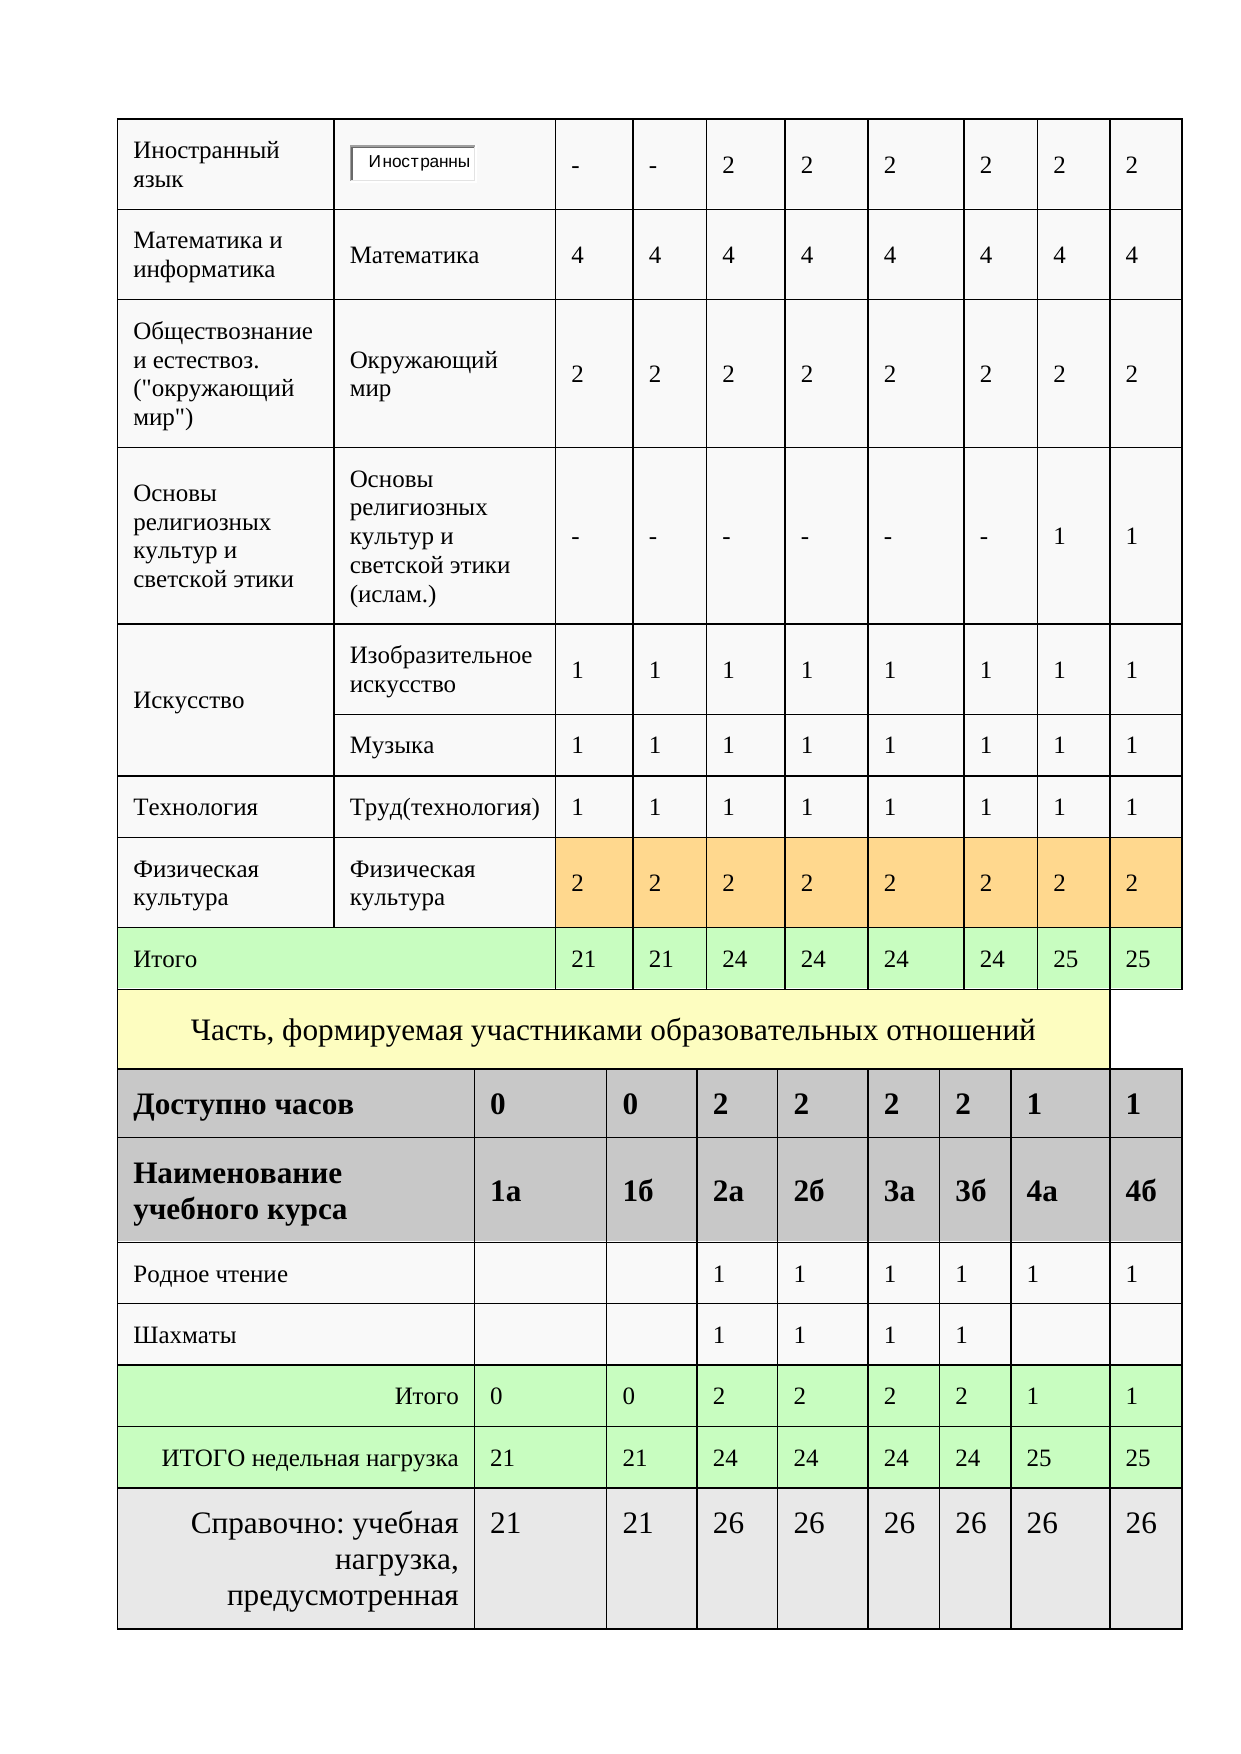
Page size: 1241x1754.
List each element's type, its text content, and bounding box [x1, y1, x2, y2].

table_cell 2 [1111, 838, 1181, 927]
table_cell 2 [556, 838, 632, 927]
table_cell Изобразительное искусство [335, 625, 555, 713]
table_cell 2 [869, 120, 963, 208]
table_cell - [786, 448, 867, 623]
table_cell Наименование учебного курса [118, 1138, 474, 1241]
table_cell 26 [698, 1489, 777, 1628]
table_cell 1 [634, 715, 706, 775]
table_cell 21 [607, 1427, 696, 1487]
table_cell 2 [786, 120, 867, 208]
table_cell 1 [707, 625, 784, 713]
table_cell 2 [869, 300, 963, 447]
table_cell 3б [940, 1138, 1010, 1241]
table_cell 1 [556, 777, 632, 837]
table_cell 24 [869, 928, 963, 988]
table_cell Иностранный язык [118, 120, 333, 208]
table_cell 2 [707, 120, 784, 208]
table_cell 2 [1038, 120, 1109, 208]
table_cell 2б [778, 1138, 867, 1241]
table_cell Технология [118, 777, 333, 837]
table_cell 1 [1038, 777, 1109, 837]
table_cell 25 [1038, 928, 1109, 988]
table_cell Основы религиозных культур и светской этики [118, 448, 333, 623]
table_cell 1 [634, 625, 706, 713]
table_cell [475, 1304, 606, 1364]
table_cell 2 [778, 1070, 867, 1137]
table_cell 0 [475, 1070, 606, 1137]
table_cell 1 [1038, 448, 1109, 623]
table_cell 2 [634, 300, 706, 447]
table_cell 1 [778, 1243, 867, 1303]
table_cell 0 [475, 1366, 606, 1426]
table_cell 4 [786, 210, 867, 299]
table_cell 24 [778, 1427, 867, 1487]
table_cell 4 [634, 210, 706, 299]
table_cell 21 [634, 928, 706, 988]
table_cell 2 [1038, 300, 1109, 447]
table_cell 1 [869, 625, 963, 713]
table_cell 1 [1111, 715, 1181, 775]
table_cell 2 [707, 300, 784, 447]
table_cell 1 [698, 1243, 777, 1303]
table_cell 3а [869, 1138, 939, 1241]
table_cell 1 [1111, 1243, 1181, 1303]
table_cell Физическая культура [335, 838, 555, 927]
table_cell Музыка [335, 715, 555, 775]
table_cell Итого [118, 1366, 474, 1426]
table_cell 2 [786, 838, 867, 927]
table_cell 21 [475, 1427, 606, 1487]
table_cell Доступно часов [118, 1070, 474, 1137]
table_cell 1 [1111, 777, 1181, 837]
table_cell 1 [869, 777, 963, 837]
table_cell 26 [1111, 1489, 1181, 1628]
table_cell 4 [869, 210, 963, 299]
table_cell 1 [707, 715, 784, 775]
table_cell 2 [778, 1366, 867, 1426]
table_cell 4 [965, 210, 1037, 299]
table_cell 1 [940, 1304, 1010, 1364]
table_cell 21 [475, 1489, 606, 1628]
table_cell 1 [556, 625, 632, 713]
table_cell 2а [698, 1138, 777, 1241]
table_cell 24 [965, 928, 1037, 988]
table_cell Окружающий мир [335, 300, 555, 447]
table_cell 2 [1111, 120, 1181, 208]
table_cell 1 [1012, 1243, 1109, 1303]
table_cell Искусство [118, 625, 333, 775]
table_cell 1 [556, 715, 632, 775]
table_cell 1 [634, 777, 706, 837]
table_cell [475, 1243, 606, 1303]
table_cell ИТОГО недельная нагрузка [118, 1427, 474, 1487]
table_cell [1111, 1304, 1181, 1364]
table_cell [607, 1304, 696, 1364]
table_cell 26 [1012, 1489, 1109, 1628]
table_cell 26 [778, 1489, 867, 1628]
table_cell 1 [786, 777, 867, 837]
table_cell Физическая культура [118, 838, 333, 927]
table_cell - [707, 448, 784, 623]
table_cell 2 [869, 1366, 939, 1426]
table_cell Основы религиозных культур и светской этики (ислам.) [335, 448, 555, 623]
table_cell Математика [335, 210, 555, 299]
table_cell 1а [475, 1138, 606, 1241]
table_cell 1 [1038, 625, 1109, 713]
table_cell 24 [698, 1427, 777, 1487]
table_cell 2 [869, 1070, 939, 1137]
table_cell 0 [607, 1366, 696, 1426]
table_cell 25 [1111, 1427, 1181, 1487]
table_cell 1 [707, 777, 784, 837]
table_cell 24 [869, 1427, 939, 1487]
table_cell 1 [869, 1243, 939, 1303]
table_cell 2 [940, 1070, 1010, 1137]
table_cell Математика и информатика [118, 210, 333, 299]
table_cell - [869, 448, 963, 623]
table_cell 24 [707, 928, 784, 988]
table_cell - [634, 120, 706, 208]
table_cell 21 [556, 928, 632, 988]
table_cell 1 [786, 625, 867, 713]
table_cell 4б [1111, 1138, 1181, 1241]
table_cell - [556, 448, 632, 623]
table_cell 2 [965, 838, 1037, 927]
table_cell 2 [707, 838, 784, 927]
table_cell 2 [965, 300, 1037, 447]
table_cell 1 [1111, 448, 1181, 623]
table_cell 2 [698, 1070, 777, 1137]
table_cell 1б [607, 1138, 696, 1241]
table_cell 25 [1111, 928, 1181, 988]
table_cell - [556, 120, 632, 208]
table_cell 2 [634, 838, 706, 927]
table_cell 1 [1012, 1366, 1109, 1426]
table_cell 2 [1111, 300, 1181, 447]
table_cell 0 [607, 1070, 696, 1137]
table_cell 1 [869, 715, 963, 775]
table_cell 21 [607, 1489, 696, 1628]
table_cell 1 [940, 1243, 1010, 1303]
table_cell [118, 1489, 474, 1628]
table_cell Часть, формируемая участниками образовательных отношений [118, 990, 1109, 1068]
table_cell 1 [869, 1304, 939, 1364]
table_cell 1 [1111, 1070, 1181, 1137]
table_cell 2 [965, 120, 1037, 208]
table_cell 1 [1111, 625, 1181, 713]
table_cell 26 [869, 1489, 939, 1628]
table_cell 2 [1038, 838, 1109, 927]
table_cell 2 [556, 300, 632, 447]
table_cell 4 [1111, 210, 1181, 299]
table_cell 2 [698, 1366, 777, 1426]
table_cell 25 [1012, 1427, 1109, 1487]
table_cell 2 [940, 1366, 1010, 1426]
table_cell [1012, 1304, 1109, 1364]
table_cell 1 [698, 1304, 777, 1364]
table_cell Обществознание и естествоз. ("окружающий мир") [118, 300, 333, 447]
table_cell 1 [1111, 1366, 1181, 1426]
table_cell 2 [786, 300, 867, 447]
table_cell 1 [786, 715, 867, 775]
table_cell 4 [707, 210, 784, 299]
table_cell 1 [965, 777, 1037, 837]
table_cell 4а [1012, 1138, 1109, 1241]
table_cell 2 [869, 838, 963, 927]
table_cell 1 [1012, 1070, 1109, 1137]
table_cell Родное чтение [118, 1243, 474, 1303]
table_cell [607, 1243, 696, 1303]
table_cell - [965, 448, 1037, 623]
table_cell 1 [965, 625, 1037, 713]
table_cell Труд(технология) [335, 777, 555, 837]
table_cell - [634, 448, 706, 623]
table_cell 1 [965, 715, 1037, 775]
table_cell Шахматы [118, 1304, 474, 1364]
table_cell 24 [786, 928, 867, 988]
table_cell 4 [1038, 210, 1109, 299]
table_cell 24 [940, 1427, 1010, 1487]
table_cell [335, 120, 555, 208]
table_cell 1 [778, 1304, 867, 1364]
table_cell Итого [118, 928, 555, 988]
table_cell 26 [940, 1489, 1010, 1628]
table_cell 4 [556, 210, 632, 299]
table_cell 1 [1038, 715, 1109, 775]
